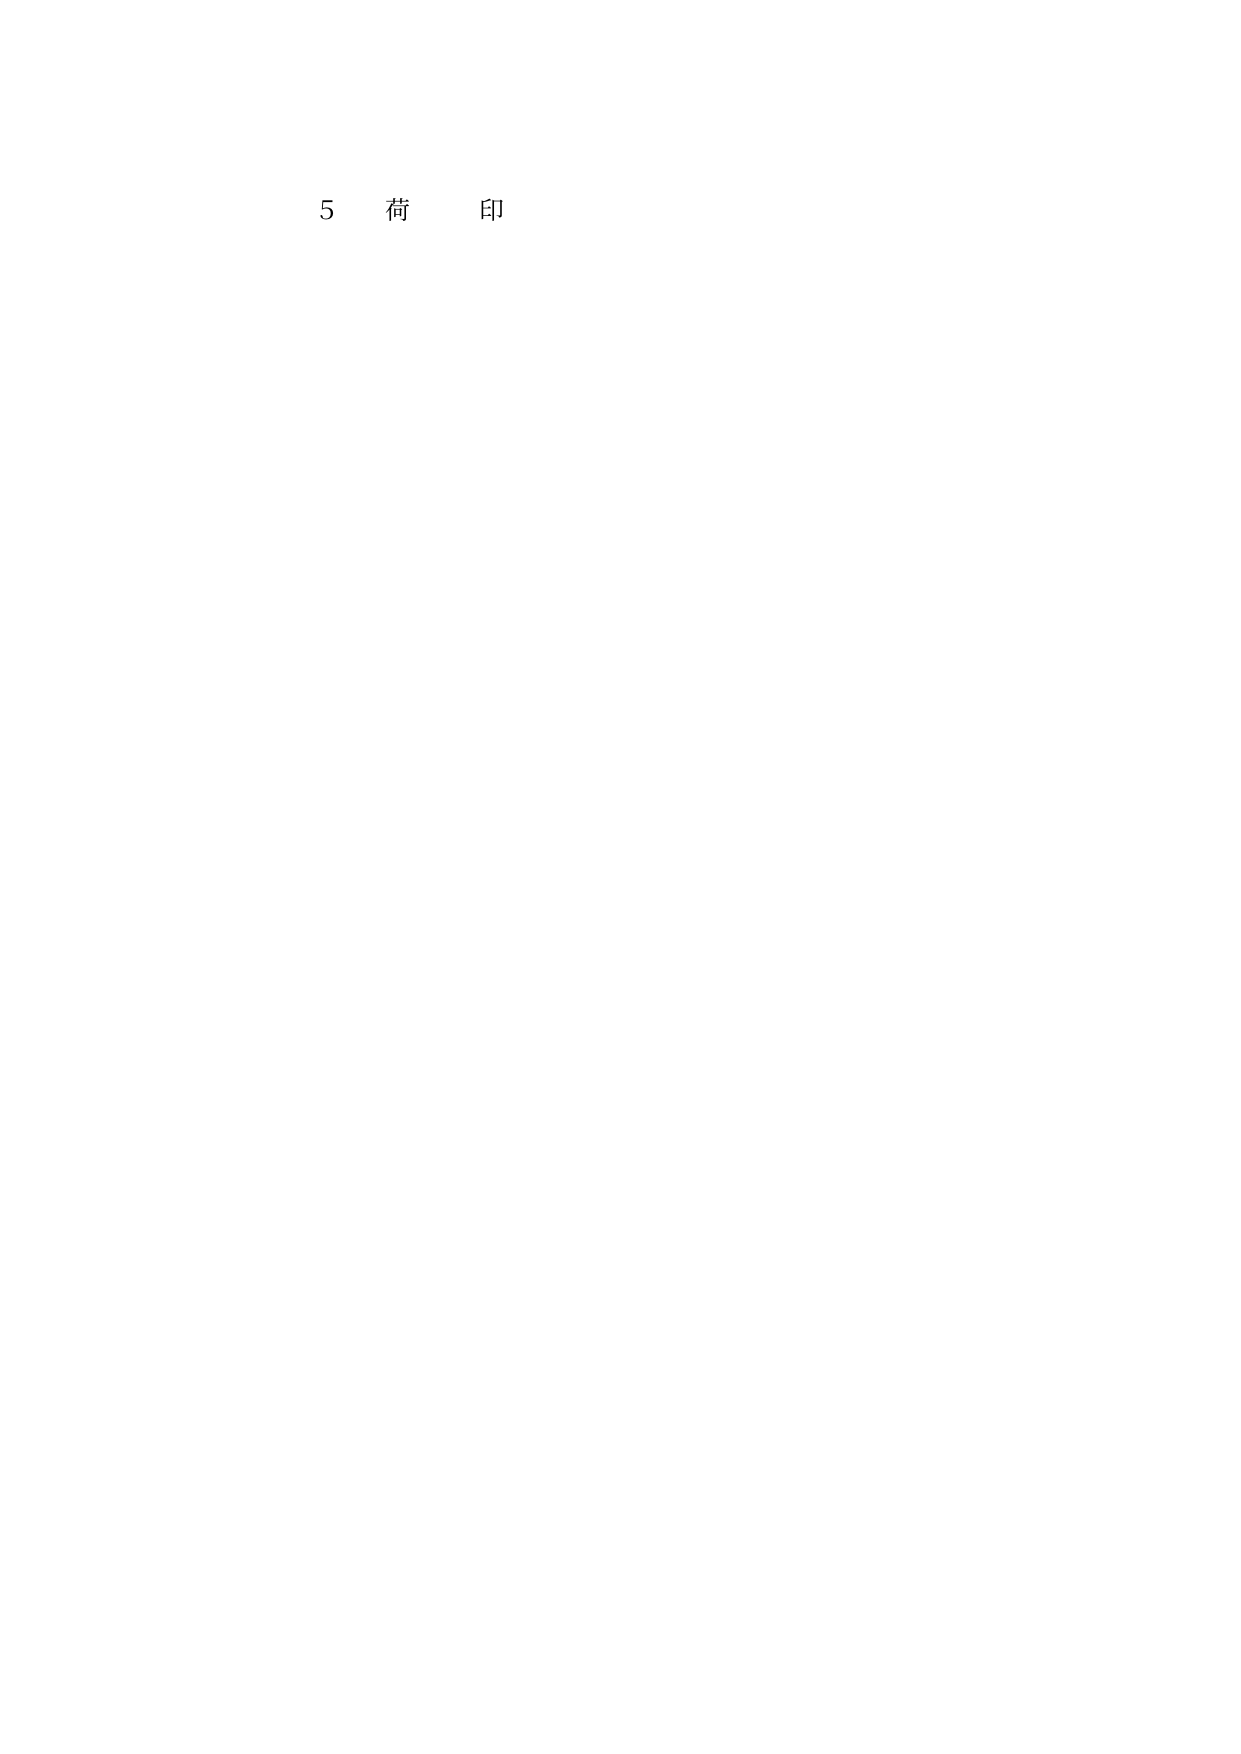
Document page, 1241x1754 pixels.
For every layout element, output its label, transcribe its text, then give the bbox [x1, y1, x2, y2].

table_cell ５ [294, 178, 352, 239]
table_cell 荷 印 [353, 178, 914, 239]
